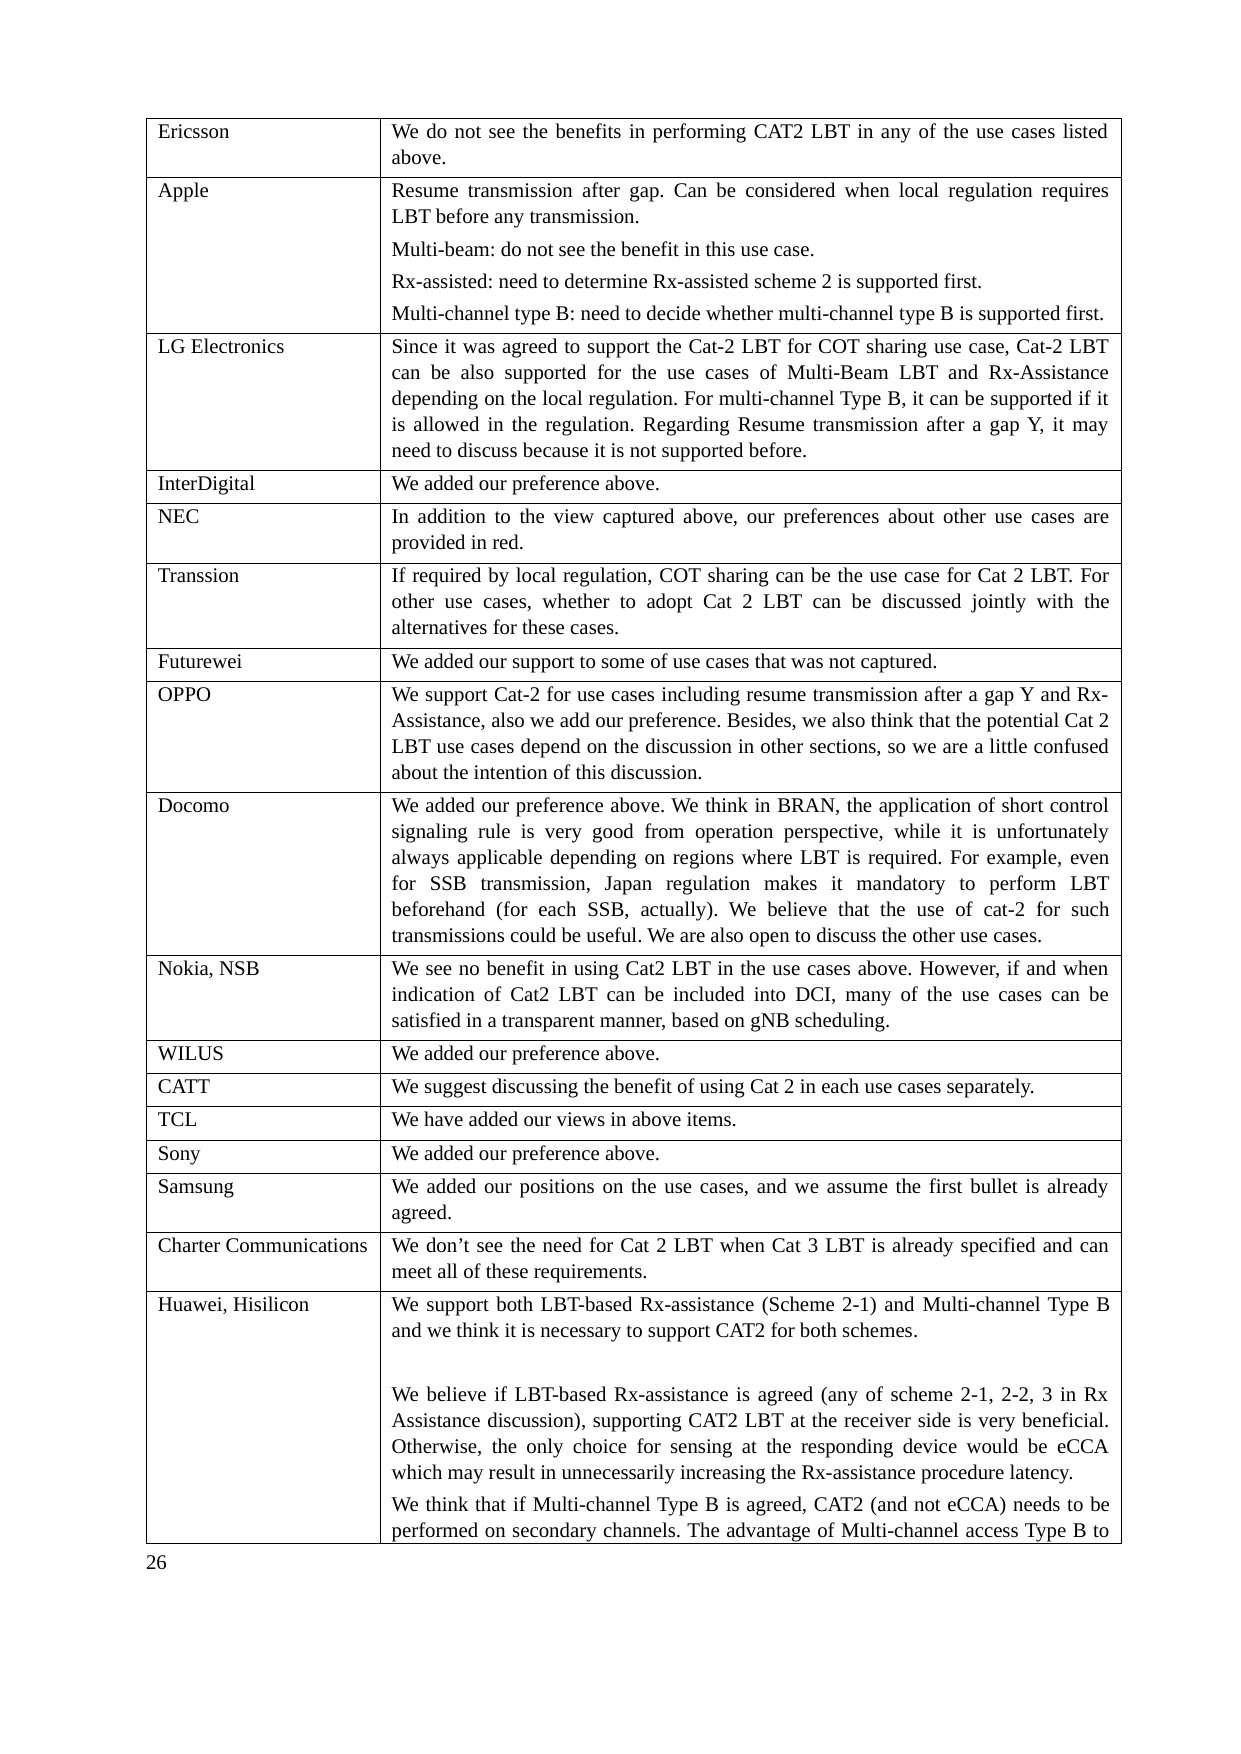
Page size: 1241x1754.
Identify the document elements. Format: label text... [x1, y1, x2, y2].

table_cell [381, 1292, 1121, 1542]
table_cell Huawei, Hisilicon [147, 1292, 380, 1542]
table_cell We added our preference above. [381, 1141, 1121, 1173]
table_cell NEC [147, 504, 380, 562]
table_cell In addition to the view captured above, our preferences about other use cases are provided in red. [381, 504, 1121, 562]
table_cell We have added our views in above items. [381, 1107, 1121, 1139]
table_cell InterDigital [147, 471, 380, 503]
table_cell Ericsson [147, 119, 380, 177]
table_cell Nokia, NSB [147, 956, 380, 1040]
table_cell We added our preference above. [381, 1041, 1121, 1073]
table_cell Futurewei [147, 649, 380, 681]
table_cell We support Cat-2 for use cases including resume transmission after a gap Y and Rx-Assistance, also we add our preference. Besides, we also think that the potential Cat 2 LBT use cases depend on the discussion in other sections, so we are a little confused about the intention of this discussion. [381, 682, 1121, 792]
table_cell OPPO [147, 682, 380, 792]
table_cell Since it was agreed to support the Cat-2 LBT for COT sharing use case, Cat-2 LBT can be also supported for the use cases of Multi-Beam LBT and Rx-Assistance depending on the local regulation. For multi-channel Type B, it can be supported if it is allowed in the regulation. Regarding Resume transmission after a gap Y, it may need to discuss because it is not supported before. [381, 334, 1121, 470]
table_cell We added our preference above. We think in BRAN, the application of short control signaling rule is very good from operation perspective, while it is unfortunately always applicable depending on regions where LBT is required. For example, even for SSB transmission, Japan regulation makes it mandatory to perform LBT beforehand (for each SSB, actually). We believe that the use of cat-2 for such transmissions could be useful. We are also open to discuss the other use cases. [381, 793, 1121, 955]
table_cell We see no benefit in using Cat2 LBT in the use cases above. However, if and when indication of Cat2 LBT can be included into DCI, many of the use cases can be satisfied in a transparent manner, based on gNB scheduling. [381, 956, 1121, 1040]
table_cell If required by local regulation, COT sharing can be the use case for Cat 2 LBT. For other use cases, whether to adopt Cat 2 LBT can be discussed jointly with the alternatives for these cases. [381, 564, 1121, 647]
table_cell TCL [147, 1107, 380, 1139]
table_cell LG Electronics [147, 334, 380, 470]
table_cell Docomo [147, 793, 380, 955]
table_cell We do not see the benefits in performing CAT2 LBT in any of the use cases listed above. [381, 119, 1121, 177]
table_cell WILUS [147, 1041, 380, 1073]
table_cell Resume transmission after gap. Can be considered when local regulation requires LBT before any transmission. Multi-beam: do not see the benefit in this use case. Rx-assisted: need to determine Rx-assisted scheme 2 is supported first. Multi-channel type B: need to decide whether multi-channel type B is supported first. [381, 178, 1121, 333]
table_cell Apple [147, 178, 380, 333]
table_cell Sony [147, 1141, 380, 1173]
table_cell Samsung [147, 1174, 380, 1232]
table_cell Charter Communications [147, 1233, 380, 1291]
table_cell We added our preference above. [381, 471, 1121, 503]
table_cell We added our positions on the use cases, and we assume the first bullet is already agreed. [381, 1174, 1121, 1232]
table_cell We don’t see the need for Cat 2 LBT when Cat 3 LBT is already specified and can meet all of these requirements. [381, 1233, 1121, 1291]
table_cell We added our support to some of use cases that was not captured. [381, 649, 1121, 681]
table_cell Transsion [147, 564, 380, 647]
table_cell CATT [147, 1074, 380, 1106]
table_cell We suggest discussing the benefit of using Cat 2 in each use cases separately. [381, 1074, 1121, 1106]
